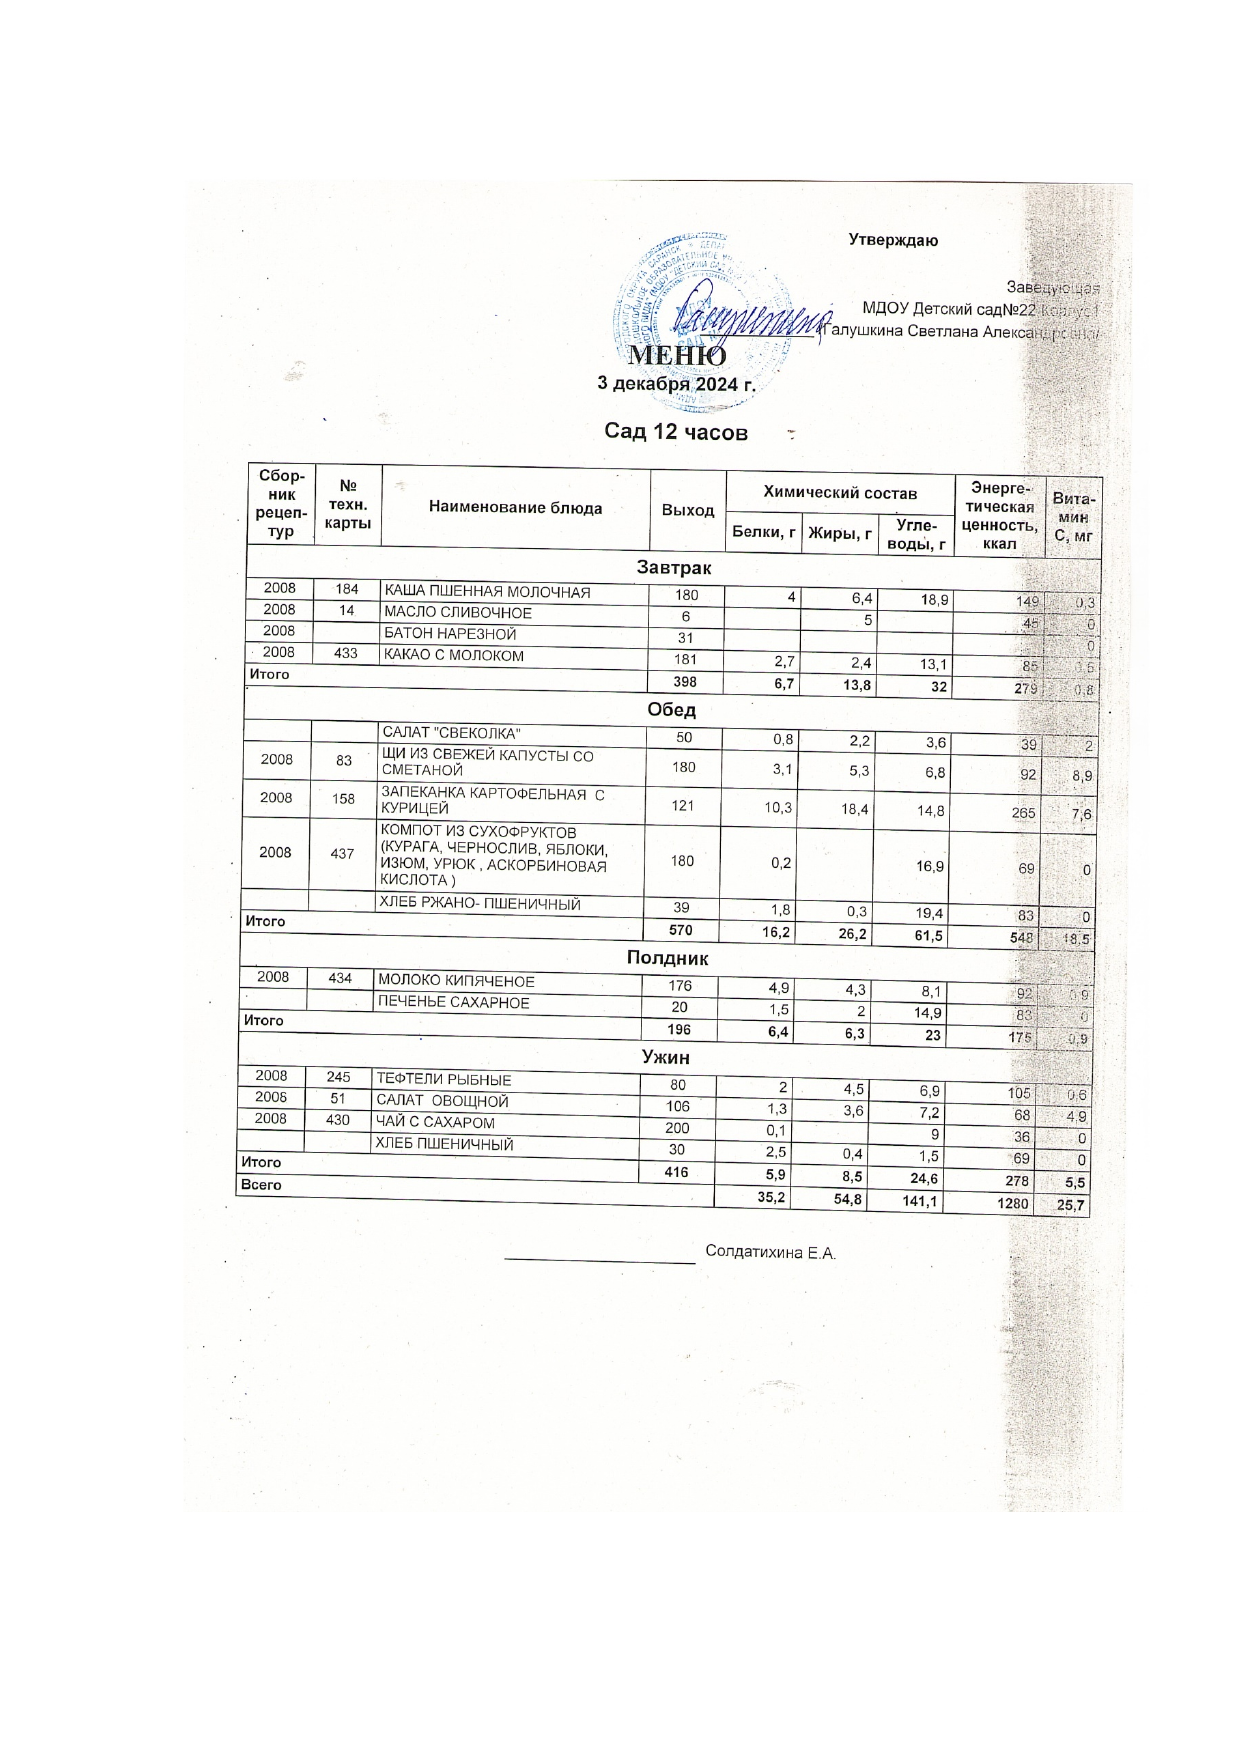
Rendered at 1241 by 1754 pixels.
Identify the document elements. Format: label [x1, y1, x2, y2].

picture [177, 171, 1152, 1512]
